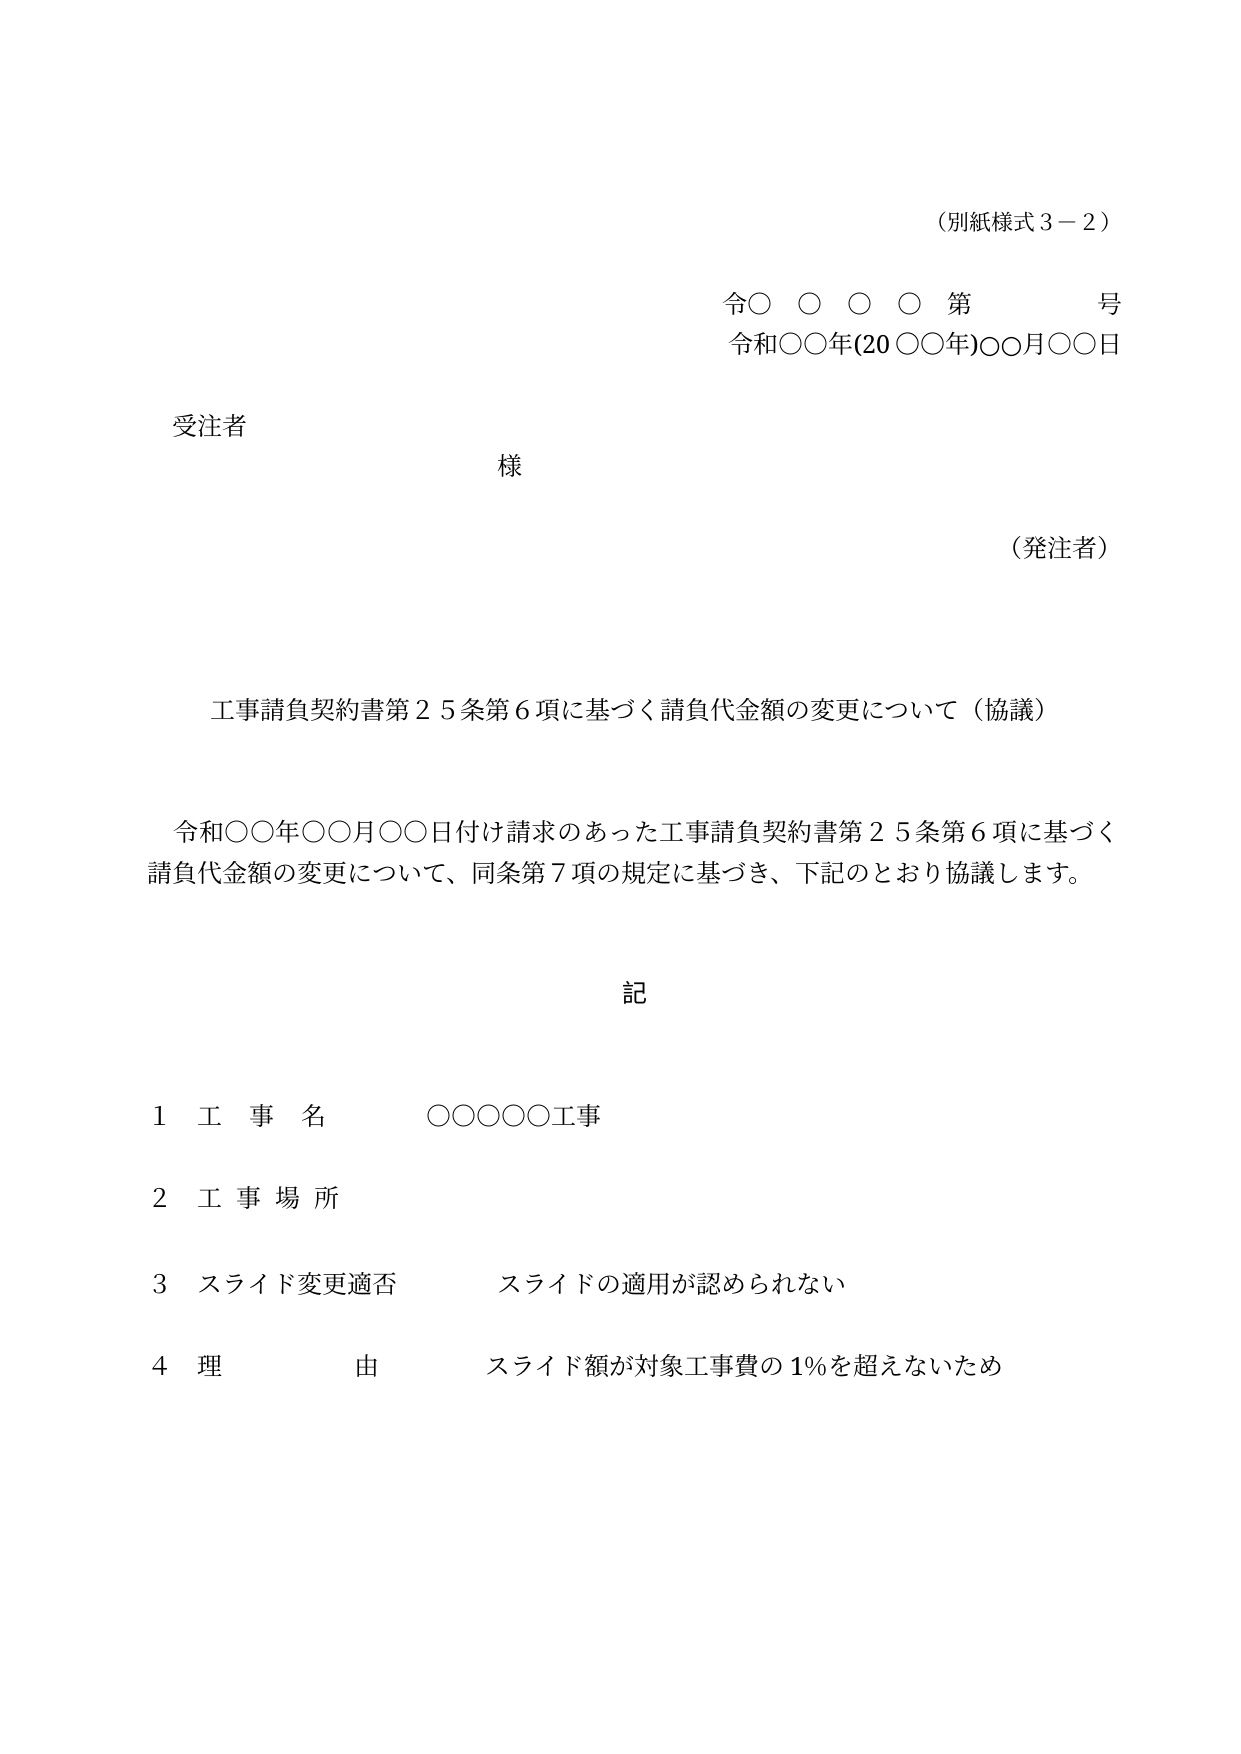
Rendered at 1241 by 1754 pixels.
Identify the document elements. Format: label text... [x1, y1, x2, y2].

subtitle 記 [148, 973, 1122, 1013]
text 工事請負契約書第２５条第６項に基づく請負代金額の変更について（協議） [148, 688, 1122, 729]
text （別紙様式３－２） [148, 201, 1122, 242]
text ４ 理 由 スライド額が対象工事費の1％を超えないため [148, 1344, 1122, 1384]
text 様 [148, 445, 1122, 485]
text 受注者 [148, 404, 1122, 445]
text 令和○○年○○月○○日付け請求のあった工事請負契約書第２５条第６項に基づく請負代金額の変更について、同条第７項の規定に基づき、下記のとおり協議します。 [148, 810, 1122, 892]
text 令○ ○ ○ ○ 第 号 [148, 282, 1122, 323]
text ３ スライド変更適否 スライドの適用が認められない [148, 1263, 1122, 1303]
text ２ 工事場所 [148, 1176, 1122, 1217]
text （発注者） [148, 526, 1122, 567]
text １ 工事名 ○○○○○工事 [148, 1095, 1122, 1135]
text 令和○○年(20〇〇年)○○月○○日 [148, 323, 1122, 363]
